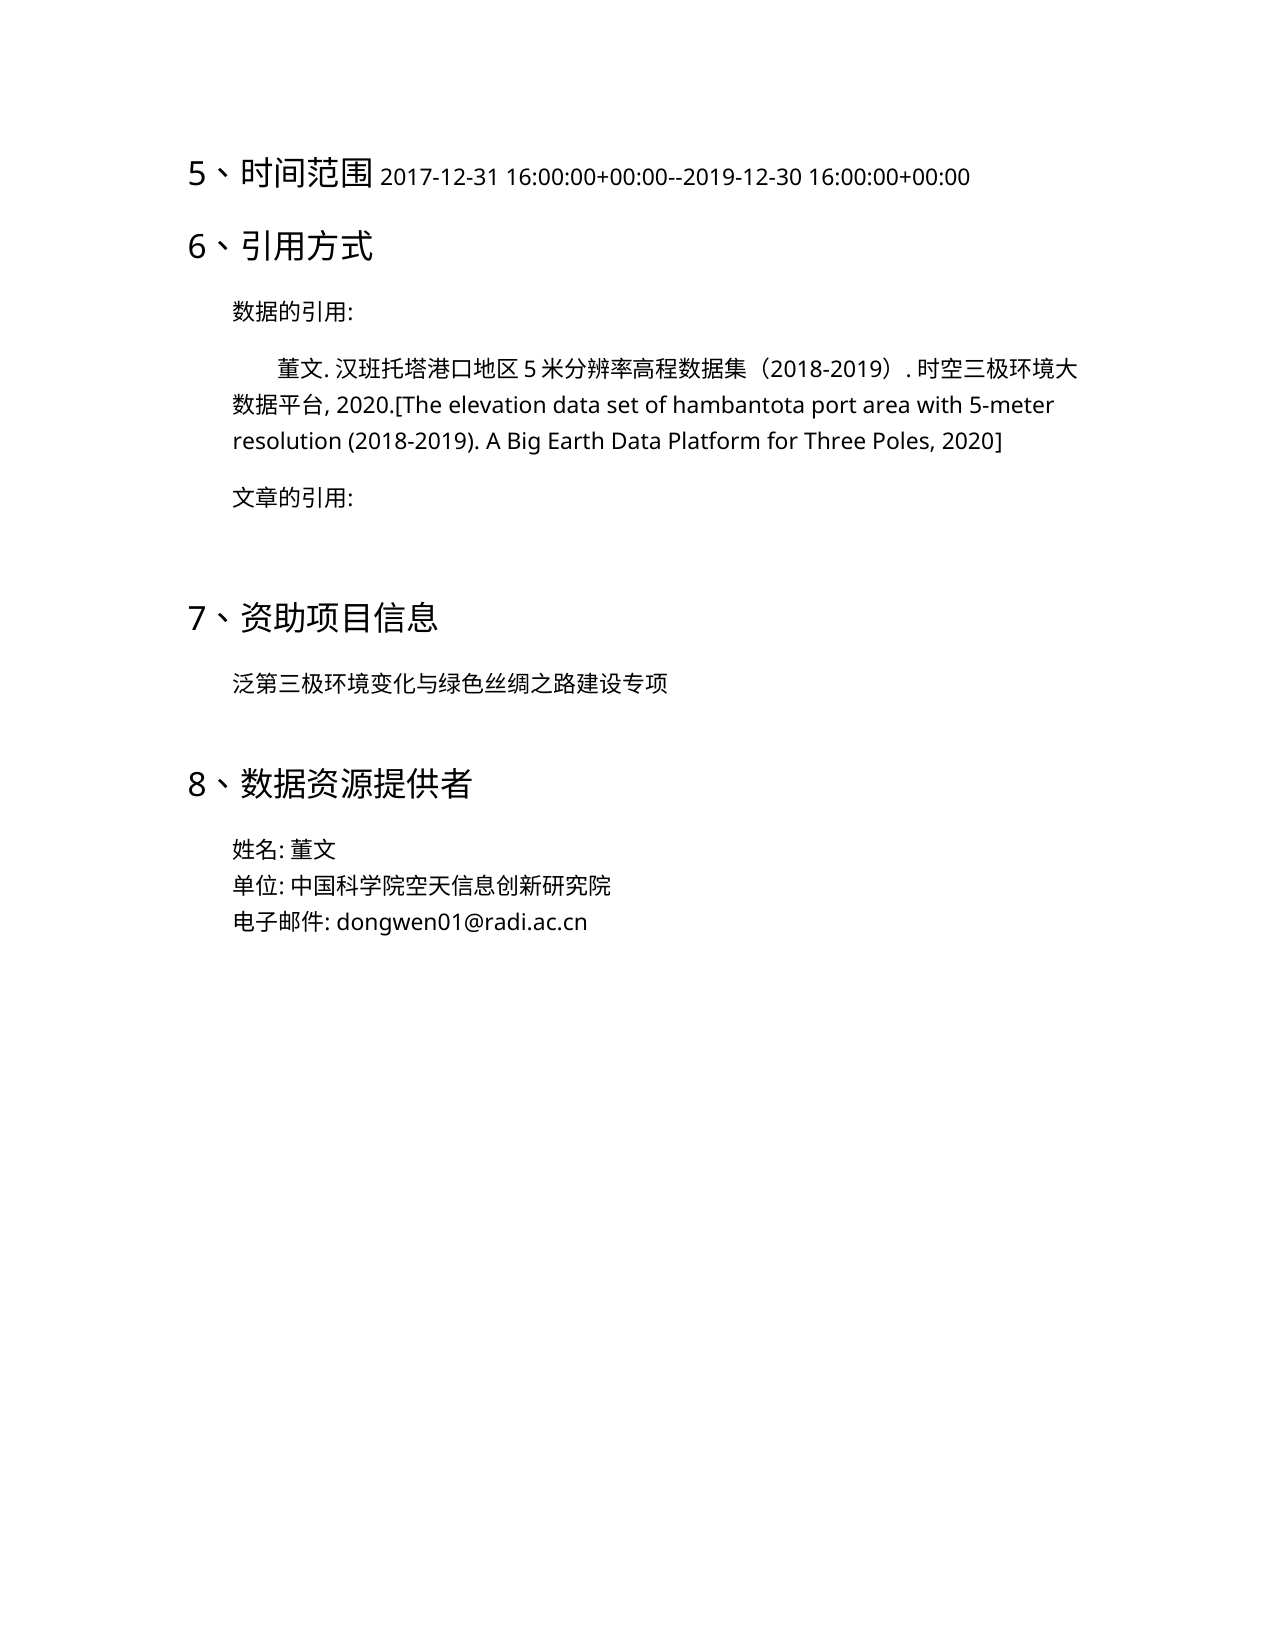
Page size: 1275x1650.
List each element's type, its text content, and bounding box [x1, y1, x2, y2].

text 董文. 汉班托塔港口地区5米分辨率高程数据集（2018-2019）. 时空三极环境大数据平台, 2020.[The elevation data set of hambantota port area with 5-meter resolution (2018-2019). A Big Earth Data Platform for Three Poles, 2020] [232, 353, 1087, 456]
text 文章的引用: [232, 481, 1087, 513]
text 数据的引用: [232, 296, 1087, 327]
text 姓名: 董文 单位: 中国科学院空天信息创新研究院 电子邮件: dongwen01@radi.ac.cn [232, 834, 1087, 1009]
text 8、数据资源提供者 [187, 761, 1087, 806]
text 泛第三极环境变化与绿色丝绸之路建设专项 [232, 668, 1087, 735]
text 6、引用方式 [187, 223, 1087, 268]
text 5、时间范围2017-12-31 16:00:00+00:00--2019-12-30 16:00:00+00:00 [187, 150, 1087, 195]
text 7、资助项目信息 [187, 595, 1087, 640]
